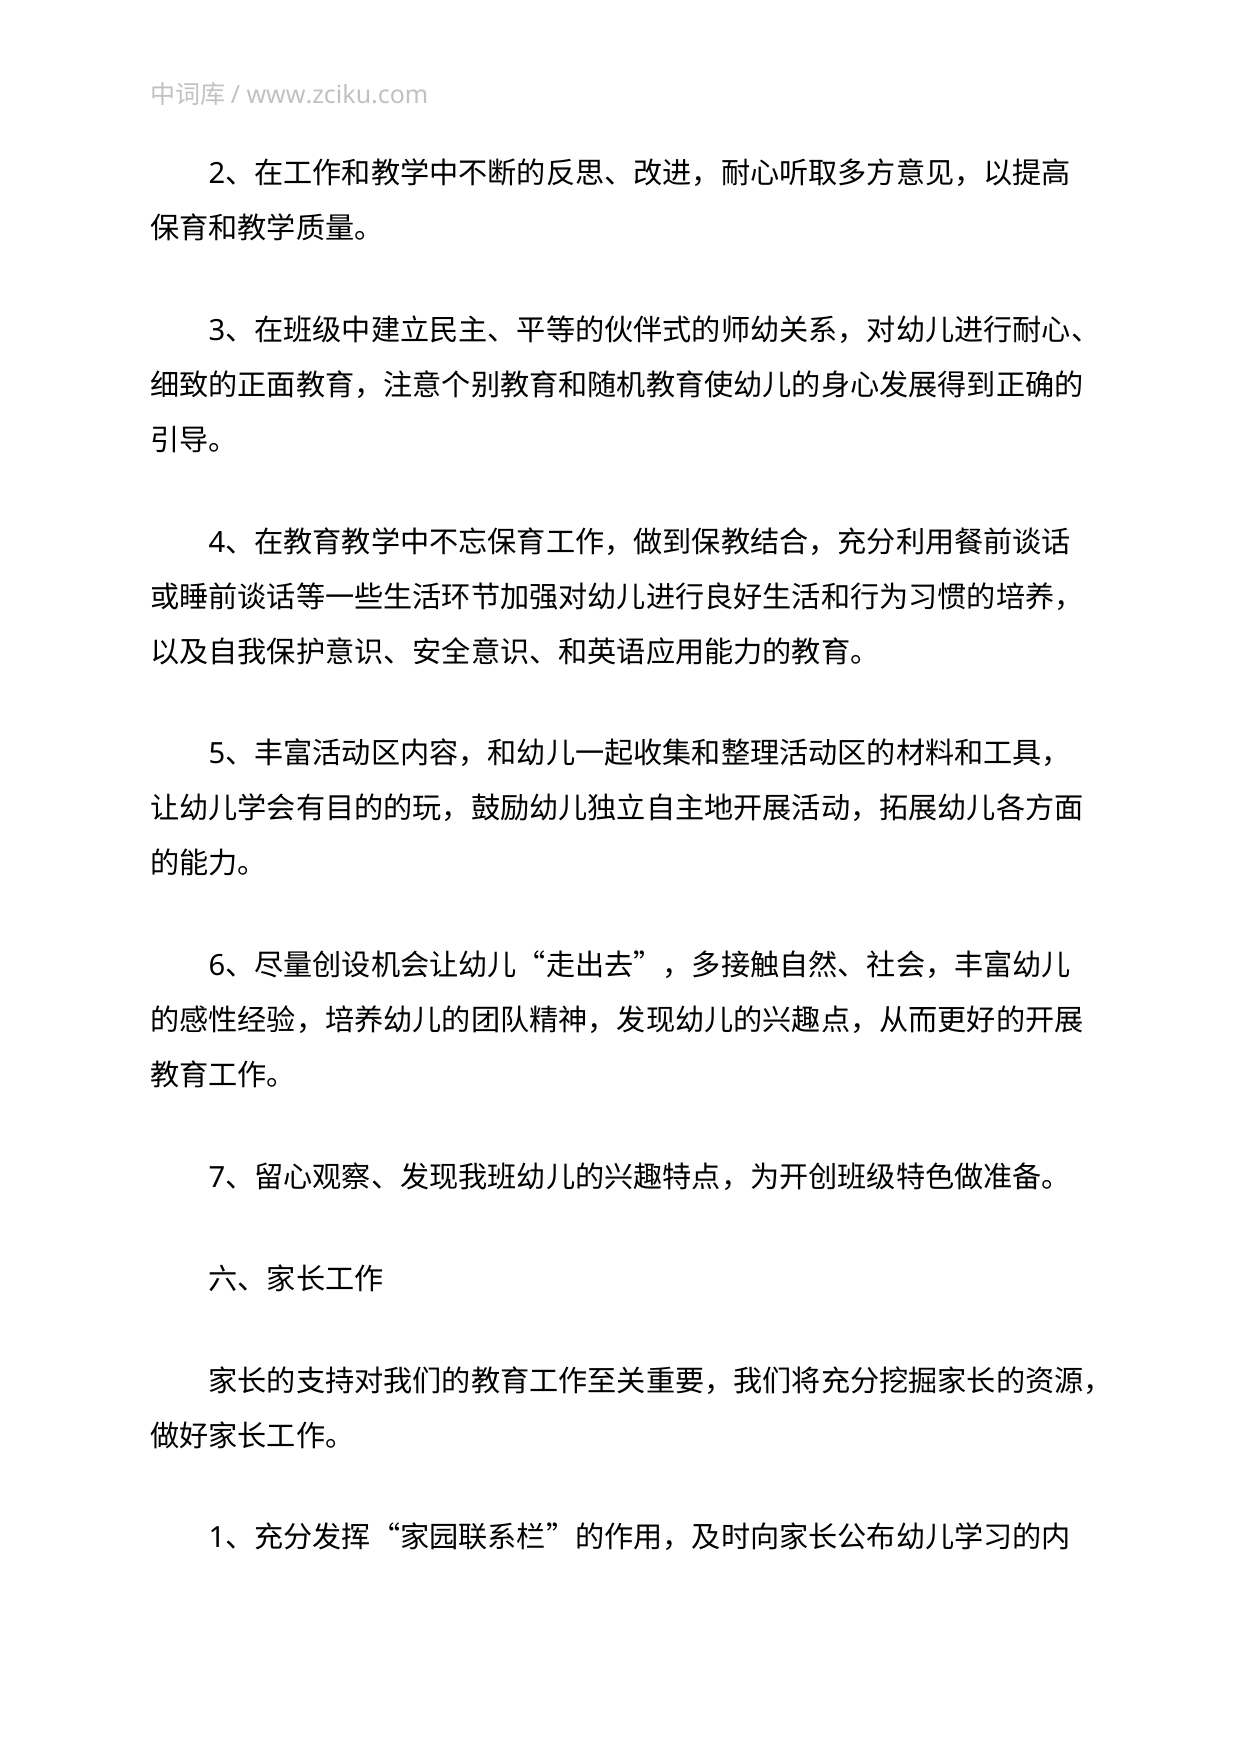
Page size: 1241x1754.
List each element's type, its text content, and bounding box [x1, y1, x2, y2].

text 5、丰富活动区内容，和幼儿一起收集和整理活动区的材料和工具，让幼儿学会有目的的玩，鼓励幼儿独立自主地开展活动，拓展幼儿各方面的能力。 [150, 730, 1090, 882]
text 2、在工作和教学中不断的反思、改进，耐心听取多方意见，以提高保育和教学质量。 [150, 150, 1090, 247]
text 3、在班级中建立民主、平等的伙伴式的师幼关系，对幼儿进行耐心、细致的正面教育，注意个别教育和随机教育使幼儿的身心发展得到正确的引导。 [150, 307, 1090, 459]
text 六、家长工作 [150, 1255, 1090, 1298]
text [150, 1514, 1090, 1556]
text 7、留心观察、发现我班幼儿的兴趣特点，为开创班级特色做准备。 [150, 1153, 1090, 1196]
text 4、在教育教学中不忘保育工作，做到保教结合，充分利用餐前谈话或睡前谈话等一些生活环节加强对幼儿进行良好生活和行为习惯的培养，以及自我保护意识、安全意识、和英语应用能力的教育。 [150, 518, 1090, 671]
text 6、尽量创设机会让幼儿“走出去”，多接触自然、社会，丰富幼儿的感性经验，培养幼儿的团队精神，发现幼儿的兴趣点，从而更好的开展教育工作。 [150, 942, 1090, 1094]
text 家长的支持对我们的教育工作至关重要，我们将充分挖掘家长的资源，做好家长工作。 [150, 1357, 1090, 1454]
